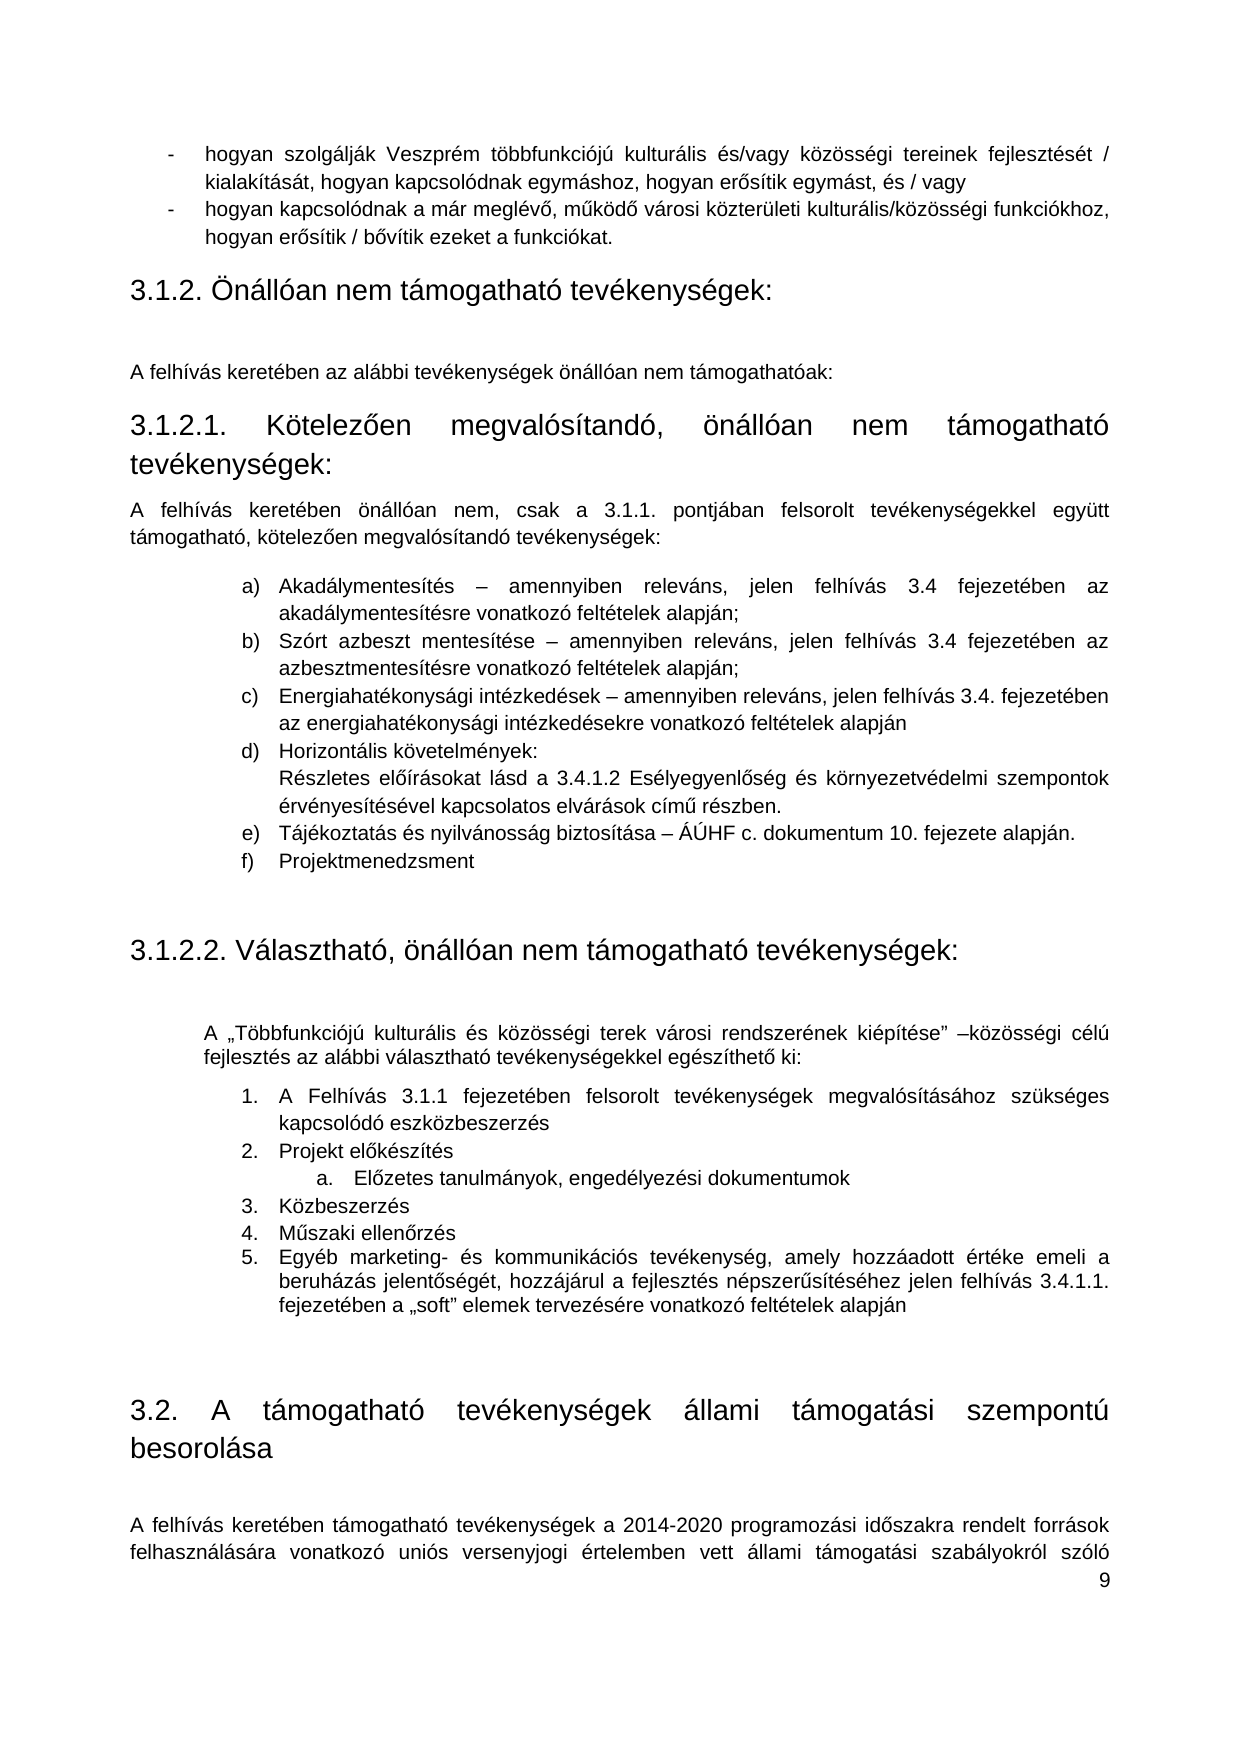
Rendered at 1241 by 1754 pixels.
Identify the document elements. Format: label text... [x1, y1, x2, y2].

text A felhívás keretében az alábbi tevékenységek önállóan nem támogathatóak: [130, 360, 1110, 384]
subtitle 3.2. A támogatható tevékenységek állami támogatási szempontú besorolása [130, 1393, 1110, 1465]
list hogyan szolgálják Veszprém többfunkciójú kulturális és/vagy közösségi tereinek fejlesztését / kialakítását, hogyan kapcsolódnak egymáshoz, hogyan erősítik egymást, és / vagy [167, 142, 1110, 193]
list Projekt előkészítés [241, 1138, 1110, 1162]
list hogyan kapcsolódnak a már meglévő, működő városi közterületi kulturális/közösségi funkciókhoz, hogyan erősítik / bővítik ezeket a funkciókat. [167, 197, 1110, 248]
text A „Többfunkciójú kulturális és közösségi terek városi rendszerének kiépítése” –közösségi célú fejlesztés az alábbi választható tevékenységekkel egészíthető ki: [204, 1021, 1110, 1068]
subtitle 3.1.2.2. Választható, önállóan nem támogatható tevékenységek: [130, 933, 1110, 967]
text A felhívás keretében önállóan nem, csak a 3.1.1. pontjában felsorolt tevékenységekkel együtt támogatható, kötelezően megvalósítandó tevékenységek: [130, 498, 1110, 549]
subtitle 3.1.2. Önállóan nem támogatható tevékenységek: [130, 273, 1110, 306]
list Műszaki ellenőrzés [241, 1221, 1110, 1245]
list A Felhívás 3.1.1 fejezetében felsorolt tevékenységek megvalósításához szükséges kapcsolódó eszközbeszerzés [241, 1083, 1110, 1135]
list Egyéb marketing- és kommunikációs tevékenység, amely hozzáadott értéke emeli a beruházás jelentőségét, hozzájárul a fejlesztés népszerűsítéséhez jelen felhívás 3.4.1.1. fejezetében a „soft” elemek tervezésére vonatkozó feltételek alapján [241, 1245, 1110, 1317]
list Előzetes tanulmányok, engedélyezési dokumentumok [316, 1166, 1110, 1190]
list Energiahatékonysági intézkedések – amennyiben releváns, jelen felhívás 3.4. fejezetében az energiahatékonysági intézkedésekre vonatkozó feltételek alapján [241, 683, 1110, 735]
list Részletes előírásokat lásd a 3.4.1.2 Esélyegyenlőség és környezetvédelmi szempontok érvényesítésével kapcsolatos elvárások című részben. [279, 766, 1110, 817]
list Akadálymentesítés – amennyiben releváns, jelen felhívás 3.4 fejezetében az akadálymentesítésre vonatkozó feltételek alapján; [242, 573, 1110, 625]
list Szórt azbeszt mentesítése – amennyiben releváns, jelen felhívás 3.4 fejezetében az azbesztmentesítésre vonatkozó feltételek alapján; [242, 628, 1110, 680]
list Horizontális követelmények: [241, 738, 1110, 762]
list Tájékoztatás és nyilvánosság biztosítása – ÁÚHF c. dokumentum 10. fejezete alapján. [242, 821, 1110, 845]
list Projektmenedzsment [241, 848, 1110, 872]
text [130, 1512, 1110, 1564]
list Közbeszerzés [241, 1193, 1110, 1217]
subtitle 3.1.2.1. Kötelezően megvalósítandó, önállóan nem támogatható tevékenységek: [130, 408, 1110, 480]
